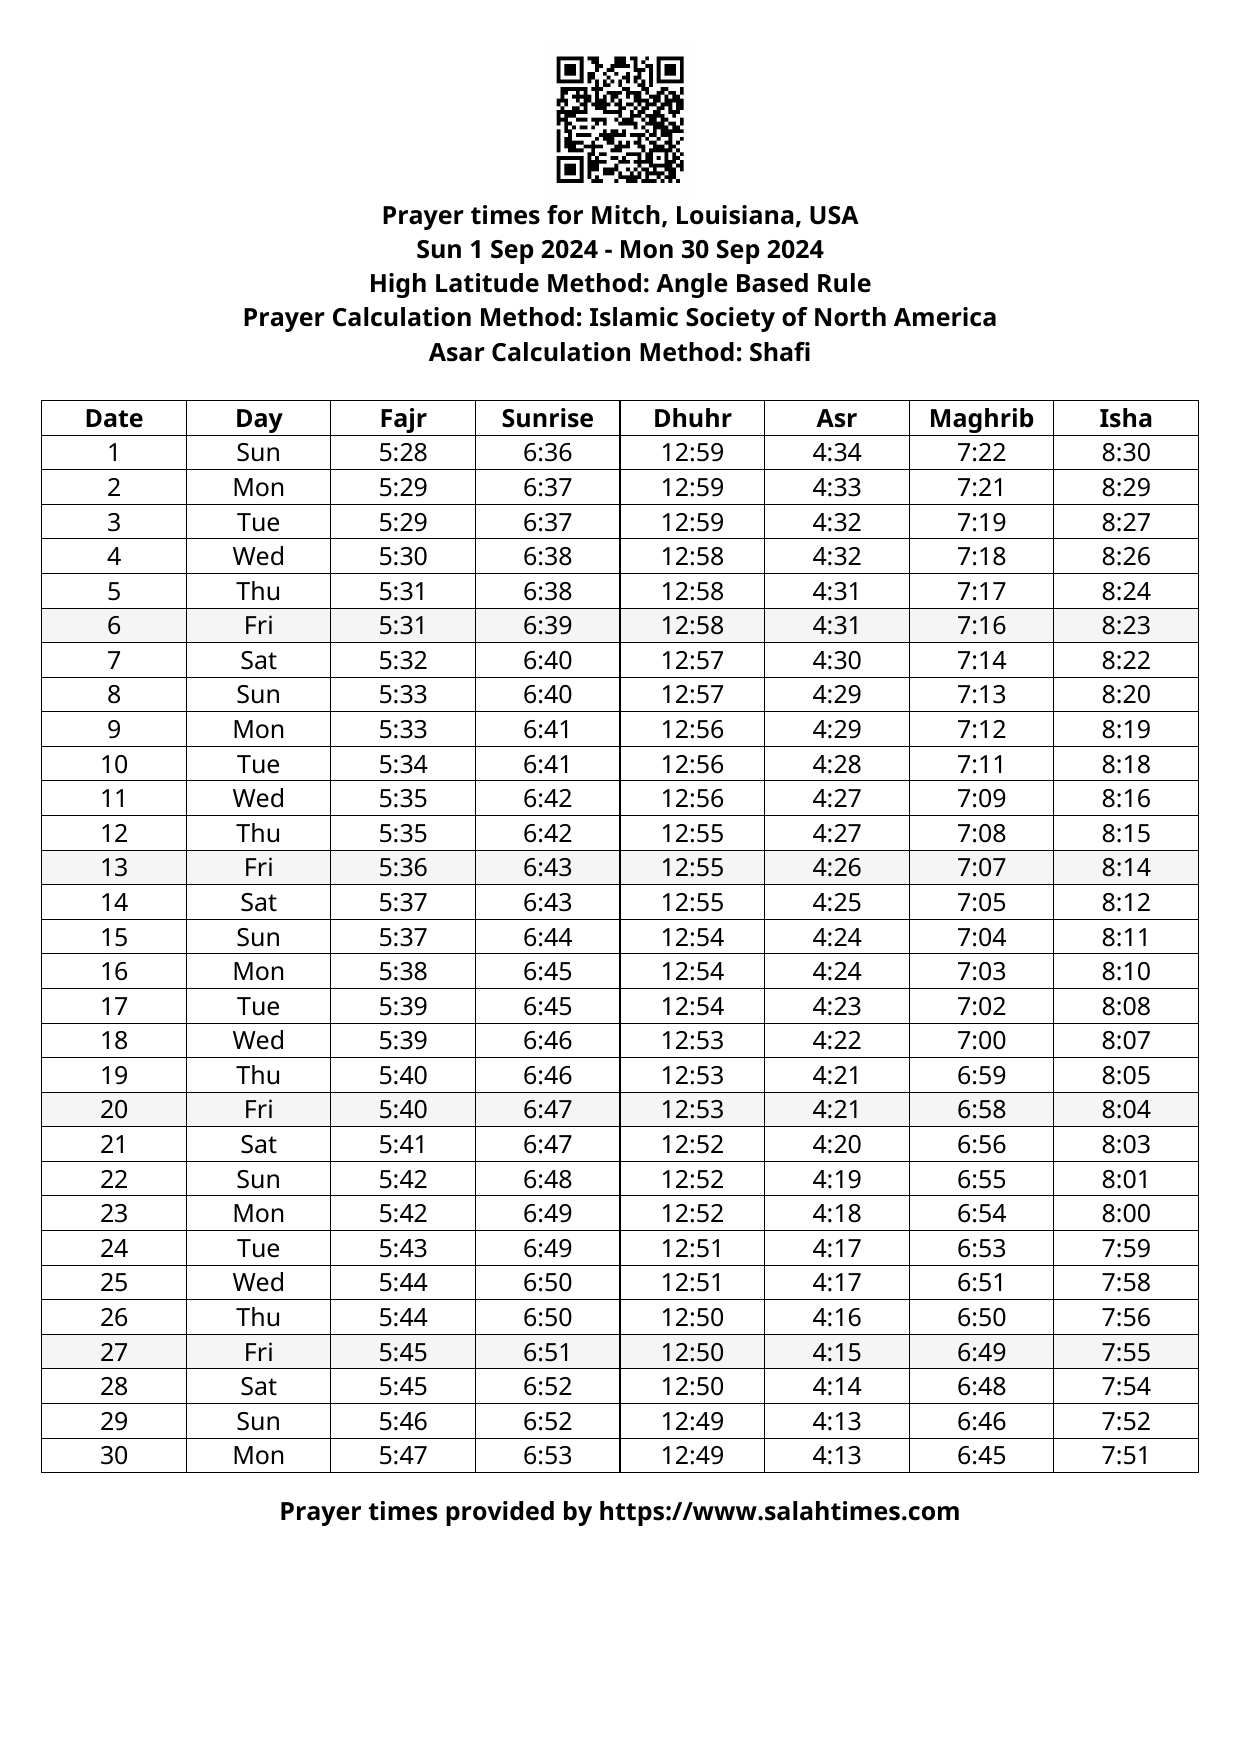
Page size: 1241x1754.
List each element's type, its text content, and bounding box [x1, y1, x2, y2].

table_cell 8:12 [1054, 885, 1198, 919]
table_cell Fri [187, 1093, 330, 1126]
table_cell 8:18 [1054, 747, 1198, 780]
table_cell 8:22 [1054, 643, 1198, 677]
table_cell 6:48 [476, 1162, 619, 1195]
table_cell 12:49 [621, 1439, 764, 1472]
table_cell 7:58 [1054, 1266, 1198, 1299]
table_cell 5:32 [331, 643, 475, 677]
table_cell 12:59 [621, 436, 764, 469]
table_cell 21 [42, 1127, 186, 1161]
table_cell 6:59 [910, 1058, 1053, 1092]
table_cell 12:58 [621, 574, 764, 607]
table_cell 5:35 [331, 816, 475, 849]
table_cell 12:57 [621, 678, 764, 711]
text Prayer times for Mitch, Louisiana, USA [42, 198, 1198, 232]
table_cell 4:28 [765, 747, 909, 780]
table_cell 8:15 [1054, 816, 1198, 849]
table_cell 6:52 [476, 1404, 619, 1437]
table_cell 6:36 [476, 436, 619, 469]
table_cell 4:13 [765, 1439, 909, 1472]
table_cell Mon [187, 1439, 330, 1472]
table_cell 12:52 [621, 1127, 764, 1161]
table_cell 8:04 [1054, 1093, 1198, 1126]
table_cell 5:34 [331, 747, 475, 780]
table_cell Mon [187, 712, 330, 746]
table_cell 7:00 [910, 1024, 1053, 1057]
table_cell 5:28 [331, 436, 475, 469]
table_cell 6:49 [476, 1196, 619, 1230]
table_cell 8:10 [1054, 954, 1198, 988]
table_cell 28 [42, 1369, 186, 1403]
table_cell 7:14 [910, 643, 1053, 677]
table_cell 22 [42, 1162, 186, 1195]
table_cell 19 [42, 1058, 186, 1092]
table_cell 8:27 [1054, 505, 1198, 538]
table_cell 9 [42, 712, 186, 746]
table_cell Sun [187, 920, 330, 953]
table_cell 5:42 [331, 1162, 475, 1195]
table_cell 7:09 [910, 781, 1053, 815]
table_cell 6:51 [910, 1266, 1053, 1299]
table_cell 5:47 [331, 1439, 475, 1472]
table_cell 4:24 [765, 920, 909, 953]
table_cell Mon [187, 470, 330, 504]
table_cell 12:58 [621, 539, 764, 573]
table_cell 5:29 [331, 505, 475, 538]
table_cell 7:52 [1054, 1404, 1198, 1437]
table_cell 8:29 [1054, 470, 1198, 504]
table_cell 12 [42, 816, 186, 849]
table_cell 5:31 [331, 574, 475, 607]
table_cell 4:15 [765, 1335, 909, 1368]
table_cell 5:45 [331, 1335, 475, 1368]
table_cell Wed [187, 539, 330, 573]
table_cell Sun [187, 436, 330, 469]
table_cell 4:29 [765, 678, 909, 711]
table_cell 14 [42, 885, 186, 919]
table_cell 6:48 [910, 1369, 1053, 1403]
table_cell 4:16 [765, 1300, 909, 1334]
table_cell 4:17 [765, 1231, 909, 1264]
text Asar Calculation Method: Shafi [42, 334, 1198, 368]
table_cell 12:52 [621, 1162, 764, 1195]
table_cell Wed [187, 1024, 330, 1057]
table_cell 6:46 [476, 1024, 619, 1057]
table_cell 6:49 [910, 1335, 1053, 1368]
table_cell 5:33 [331, 712, 475, 746]
table_header Maghrib [910, 401, 1053, 434]
table_cell 5:44 [331, 1266, 475, 1299]
table_cell 8 [42, 678, 186, 711]
table_cell 7:16 [910, 609, 1053, 642]
table_cell 12:50 [621, 1300, 764, 1334]
table_cell 7:04 [910, 920, 1053, 953]
table_cell 12:54 [621, 954, 764, 988]
table_cell 23 [42, 1196, 186, 1230]
table_cell 4:34 [765, 436, 909, 469]
table_cell 4:32 [765, 505, 909, 538]
table_cell Sat [187, 885, 330, 919]
table_cell Fri [187, 851, 330, 884]
table_cell 29 [42, 1404, 186, 1437]
table_cell 6:54 [910, 1196, 1053, 1230]
table_cell 4:27 [765, 816, 909, 849]
table_cell 5:39 [331, 1024, 475, 1057]
table_cell 7:05 [910, 885, 1053, 919]
table_cell 5:31 [331, 609, 475, 642]
text High Latitude Method: Angle Based Rule [42, 266, 1198, 300]
table_cell 12:59 [621, 505, 764, 538]
table_cell Sat [187, 643, 330, 677]
table_cell 12:58 [621, 609, 764, 642]
table_cell 7:55 [1054, 1335, 1198, 1368]
table_cell 12:53 [621, 1024, 764, 1057]
table_cell 12:59 [621, 470, 764, 504]
table_cell 8:24 [1054, 574, 1198, 607]
table_cell 12:53 [621, 1093, 764, 1126]
table_cell 5 [42, 574, 186, 607]
table_cell 8:00 [1054, 1196, 1198, 1230]
table_cell 8:07 [1054, 1024, 1198, 1057]
table_cell 6:43 [476, 885, 619, 919]
table_cell 8:19 [1054, 712, 1198, 746]
table_cell 6:39 [476, 609, 619, 642]
table_cell 5:40 [331, 1093, 475, 1126]
table_cell 16 [42, 954, 186, 988]
table_cell 6:49 [476, 1231, 619, 1264]
table_cell 6:53 [910, 1231, 1053, 1264]
table_cell Thu [187, 1058, 330, 1092]
text Prayer Calculation Method: Islamic Society of North America [42, 300, 1198, 334]
table_cell 4:25 [765, 885, 909, 919]
table_cell 6:45 [476, 989, 619, 1022]
table_cell 5:43 [331, 1231, 475, 1264]
table_cell 11 [42, 781, 186, 815]
table_cell 7:08 [910, 816, 1053, 849]
table_cell 6:46 [910, 1404, 1053, 1437]
table_cell 6:51 [476, 1335, 619, 1368]
table_cell 4:13 [765, 1404, 909, 1437]
table_cell 6:46 [476, 1058, 619, 1092]
table_cell 12:50 [621, 1369, 764, 1403]
table_cell Tue [187, 989, 330, 1022]
table_cell 6:58 [910, 1093, 1053, 1126]
table_cell 5:39 [331, 989, 475, 1022]
table_cell 8:23 [1054, 609, 1198, 642]
table_cell 4:30 [765, 643, 909, 677]
table_cell 12:57 [621, 643, 764, 677]
table_cell 7:03 [910, 954, 1053, 988]
table_cell 4:31 [765, 574, 909, 607]
table_cell 12:50 [621, 1335, 764, 1368]
table_cell 3 [42, 505, 186, 538]
table_cell Thu [187, 1300, 330, 1334]
table_cell 5:44 [331, 1300, 475, 1334]
table_cell 4:32 [765, 539, 909, 573]
table_cell 4:24 [765, 954, 909, 988]
table_cell 6:53 [476, 1439, 619, 1472]
table_cell 6:50 [476, 1300, 619, 1334]
table_cell 15 [42, 920, 186, 953]
table_cell 24 [42, 1231, 186, 1264]
table_cell 4:21 [765, 1093, 909, 1126]
table_cell 10 [42, 747, 186, 780]
table_cell 4:27 [765, 781, 909, 815]
table_cell 6:40 [476, 643, 619, 677]
table_cell 5:45 [331, 1369, 475, 1403]
table_cell 17 [42, 989, 186, 1022]
table_cell 4:20 [765, 1127, 909, 1161]
table_cell 5:30 [331, 539, 475, 573]
table_header Date [42, 401, 186, 434]
table_cell Thu [187, 816, 330, 849]
table_cell 8:08 [1054, 989, 1198, 1022]
table_cell 6:55 [910, 1162, 1053, 1195]
table_cell 5:36 [331, 851, 475, 884]
table_cell 6:37 [476, 505, 619, 538]
table_cell 6:56 [910, 1127, 1053, 1161]
table_cell Tue [187, 1231, 330, 1264]
text Sun 1 Sep 2024 - Mon 30 Sep 2024 [42, 232, 1198, 266]
table_cell Fri [187, 609, 330, 642]
table_cell Fri [187, 1335, 330, 1368]
table_cell 8:01 [1054, 1162, 1198, 1195]
table_cell Sat [187, 1127, 330, 1161]
table_cell 12:56 [621, 781, 764, 815]
table_cell 7:02 [910, 989, 1053, 1022]
table_cell Sun [187, 678, 330, 711]
table_cell 5:37 [331, 885, 475, 919]
table_cell Sun [187, 1162, 330, 1195]
table_header Day [187, 401, 330, 434]
table_cell 30 [42, 1439, 186, 1472]
table_cell 13 [42, 851, 186, 884]
table_cell Thu [187, 574, 330, 607]
table_cell 4 [42, 539, 186, 573]
table_cell 4:26 [765, 851, 909, 884]
table_cell 6:47 [476, 1127, 619, 1161]
table_cell 6:38 [476, 574, 619, 607]
table_cell 6:42 [476, 816, 619, 849]
table_cell 27 [42, 1335, 186, 1368]
table_cell 6:40 [476, 678, 619, 711]
table_cell Sun [187, 1404, 330, 1437]
table_cell 6:41 [476, 747, 619, 780]
table_cell 4:33 [765, 470, 909, 504]
table_header Sunrise [476, 401, 619, 434]
table_cell 12:51 [621, 1266, 764, 1299]
table_cell 4:14 [765, 1369, 909, 1403]
table_cell 8:05 [1054, 1058, 1198, 1092]
table_cell 5:38 [331, 954, 475, 988]
table_cell 12:56 [621, 747, 764, 780]
table_cell 12:52 [621, 1196, 764, 1230]
table_cell 6 [42, 609, 186, 642]
table_cell Mon [187, 1196, 330, 1230]
table_cell 4:31 [765, 609, 909, 642]
table_cell Tue [187, 747, 330, 780]
table_cell 12:51 [621, 1231, 764, 1264]
table_cell 6:38 [476, 539, 619, 573]
table_cell 8:16 [1054, 781, 1198, 815]
table_cell 6:47 [476, 1093, 619, 1126]
table_cell 12:55 [621, 885, 764, 919]
table_cell 6:37 [476, 470, 619, 504]
table_cell 12:55 [621, 851, 764, 884]
table_cell 4:18 [765, 1196, 909, 1230]
table_cell Sat [187, 1369, 330, 1403]
table_cell 7:21 [910, 470, 1053, 504]
table_cell 6:45 [476, 954, 619, 988]
table_cell 8:11 [1054, 920, 1198, 953]
table_cell 1 [42, 436, 186, 469]
table_cell 12:49 [621, 1404, 764, 1437]
table_cell 5:42 [331, 1196, 475, 1230]
table_cell 5:41 [331, 1127, 475, 1161]
table_cell 12:55 [621, 816, 764, 849]
table_cell 8:26 [1054, 539, 1198, 573]
table_cell 7:17 [910, 574, 1053, 607]
table_cell 6:43 [476, 851, 619, 884]
table_cell 12:53 [621, 1058, 764, 1092]
table_cell 6:50 [476, 1266, 619, 1299]
table_cell 7:07 [910, 851, 1053, 884]
table_cell 7:19 [910, 505, 1053, 538]
table_header Isha [1054, 401, 1198, 434]
picture [542, 41, 699, 198]
table_cell 4:29 [765, 712, 909, 746]
table_cell 7:56 [1054, 1300, 1198, 1334]
table_cell 4:17 [765, 1266, 909, 1299]
table_cell 8:20 [1054, 678, 1198, 711]
table_header Dhuhr [621, 401, 764, 434]
table_cell 6:52 [476, 1369, 619, 1403]
table_cell 5:37 [331, 920, 475, 953]
table_cell 20 [42, 1093, 186, 1126]
table_cell 12:54 [621, 920, 764, 953]
table_cell 8:03 [1054, 1127, 1198, 1161]
table_cell 12:54 [621, 989, 764, 1022]
table_cell 7:11 [910, 747, 1053, 780]
table_cell 7:22 [910, 436, 1053, 469]
table_cell 7:51 [1054, 1439, 1198, 1472]
table_cell 7 [42, 643, 186, 677]
table_cell 7:13 [910, 678, 1053, 711]
table_cell 6:44 [476, 920, 619, 953]
table_cell Wed [187, 781, 330, 815]
table_cell 7:18 [910, 539, 1053, 573]
table_header Fajr [331, 401, 475, 434]
table_cell 18 [42, 1024, 186, 1057]
table_cell Tue [187, 505, 330, 538]
table_cell 5:46 [331, 1404, 475, 1437]
table_cell 4:23 [765, 989, 909, 1022]
table_cell 4:21 [765, 1058, 909, 1092]
table_cell 5:35 [331, 781, 475, 815]
table_cell Mon [187, 954, 330, 988]
table_cell 5:29 [331, 470, 475, 504]
table_cell 4:22 [765, 1024, 909, 1057]
table_cell 6:41 [476, 712, 619, 746]
table_cell 5:33 [331, 678, 475, 711]
table_cell 7:12 [910, 712, 1053, 746]
table_cell Wed [187, 1266, 330, 1299]
table_cell 8:30 [1054, 436, 1198, 469]
table_cell 6:45 [910, 1439, 1053, 1472]
table_cell 5:40 [331, 1058, 475, 1092]
table_cell 7:59 [1054, 1231, 1198, 1264]
table_cell 12:56 [621, 712, 764, 746]
table_cell 6:50 [910, 1300, 1053, 1334]
text Prayer times provided by https://www.salahtimes.com [42, 1494, 1198, 1528]
table_header Asr [765, 401, 909, 434]
table_cell 6:42 [476, 781, 619, 815]
table_cell 2 [42, 470, 186, 504]
table_cell 7:54 [1054, 1369, 1198, 1403]
table_cell 8:14 [1054, 851, 1198, 884]
table_cell 26 [42, 1300, 186, 1334]
table_cell 4:19 [765, 1162, 909, 1195]
table_cell 25 [42, 1266, 186, 1299]
